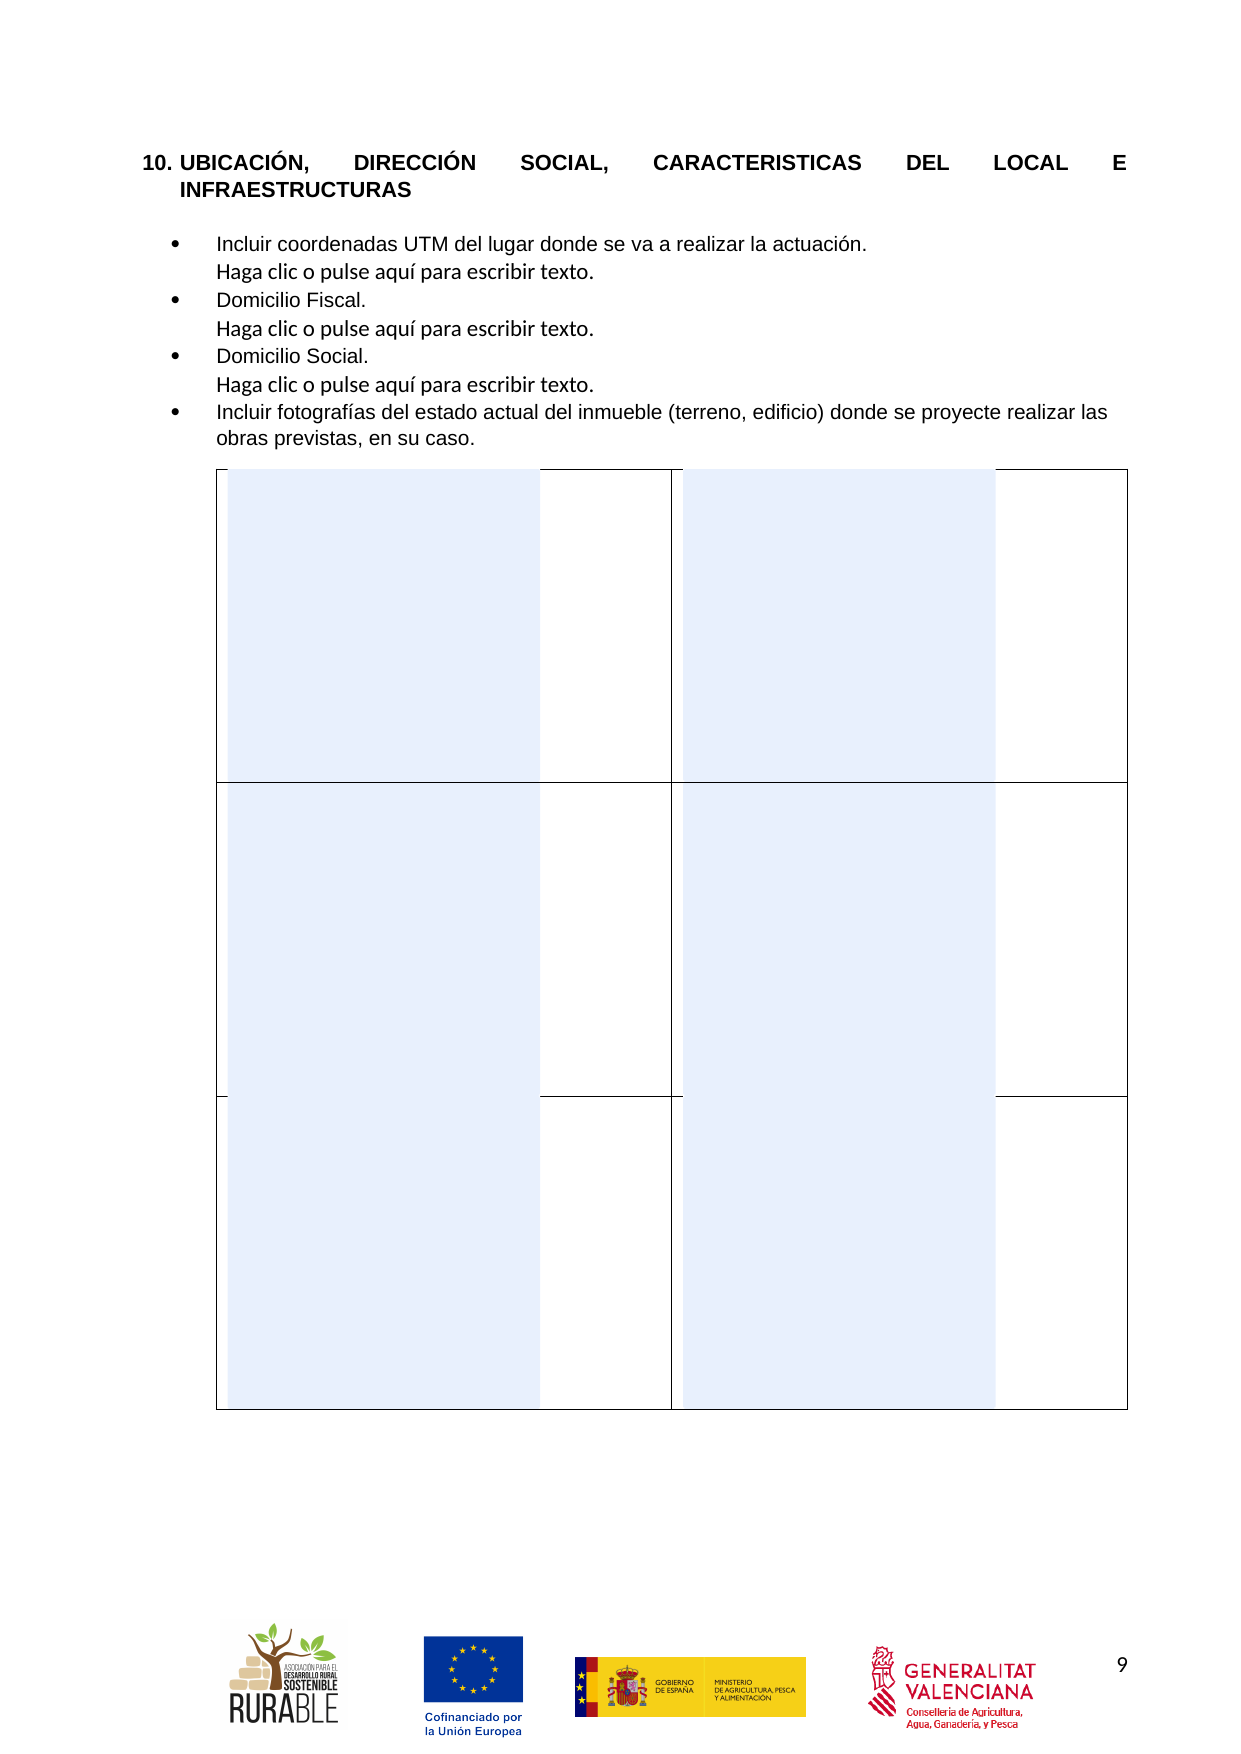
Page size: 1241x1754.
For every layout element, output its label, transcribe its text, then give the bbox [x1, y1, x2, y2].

picture [412, 1624, 535, 1748]
picture [227, 469, 541, 782]
list Incluir coordenadas UTM del lugar donde se va a realizar la actuación. [172, 232, 1128, 256]
picture [575, 1657, 806, 1717]
picture [864, 1639, 1040, 1732]
list UBICACIÓN, DIRECCIÓN SOCIAL, CARACTERISTICAS DEL LOCAL E INFRAESTRUCTURAS [142, 150, 1128, 202]
picture [683, 783, 996, 1409]
picture [220, 1619, 348, 1730]
picture [227, 783, 541, 1409]
list Domicilio Fiscal. [172, 288, 1128, 312]
list Domicilio Social. [172, 344, 1128, 368]
list Incluir fotografías del estado actual del inmueble (terreno, edificio) donde se proyecte realizar las obras previstas, en su caso. [172, 400, 1128, 450]
picture [683, 469, 996, 782]
